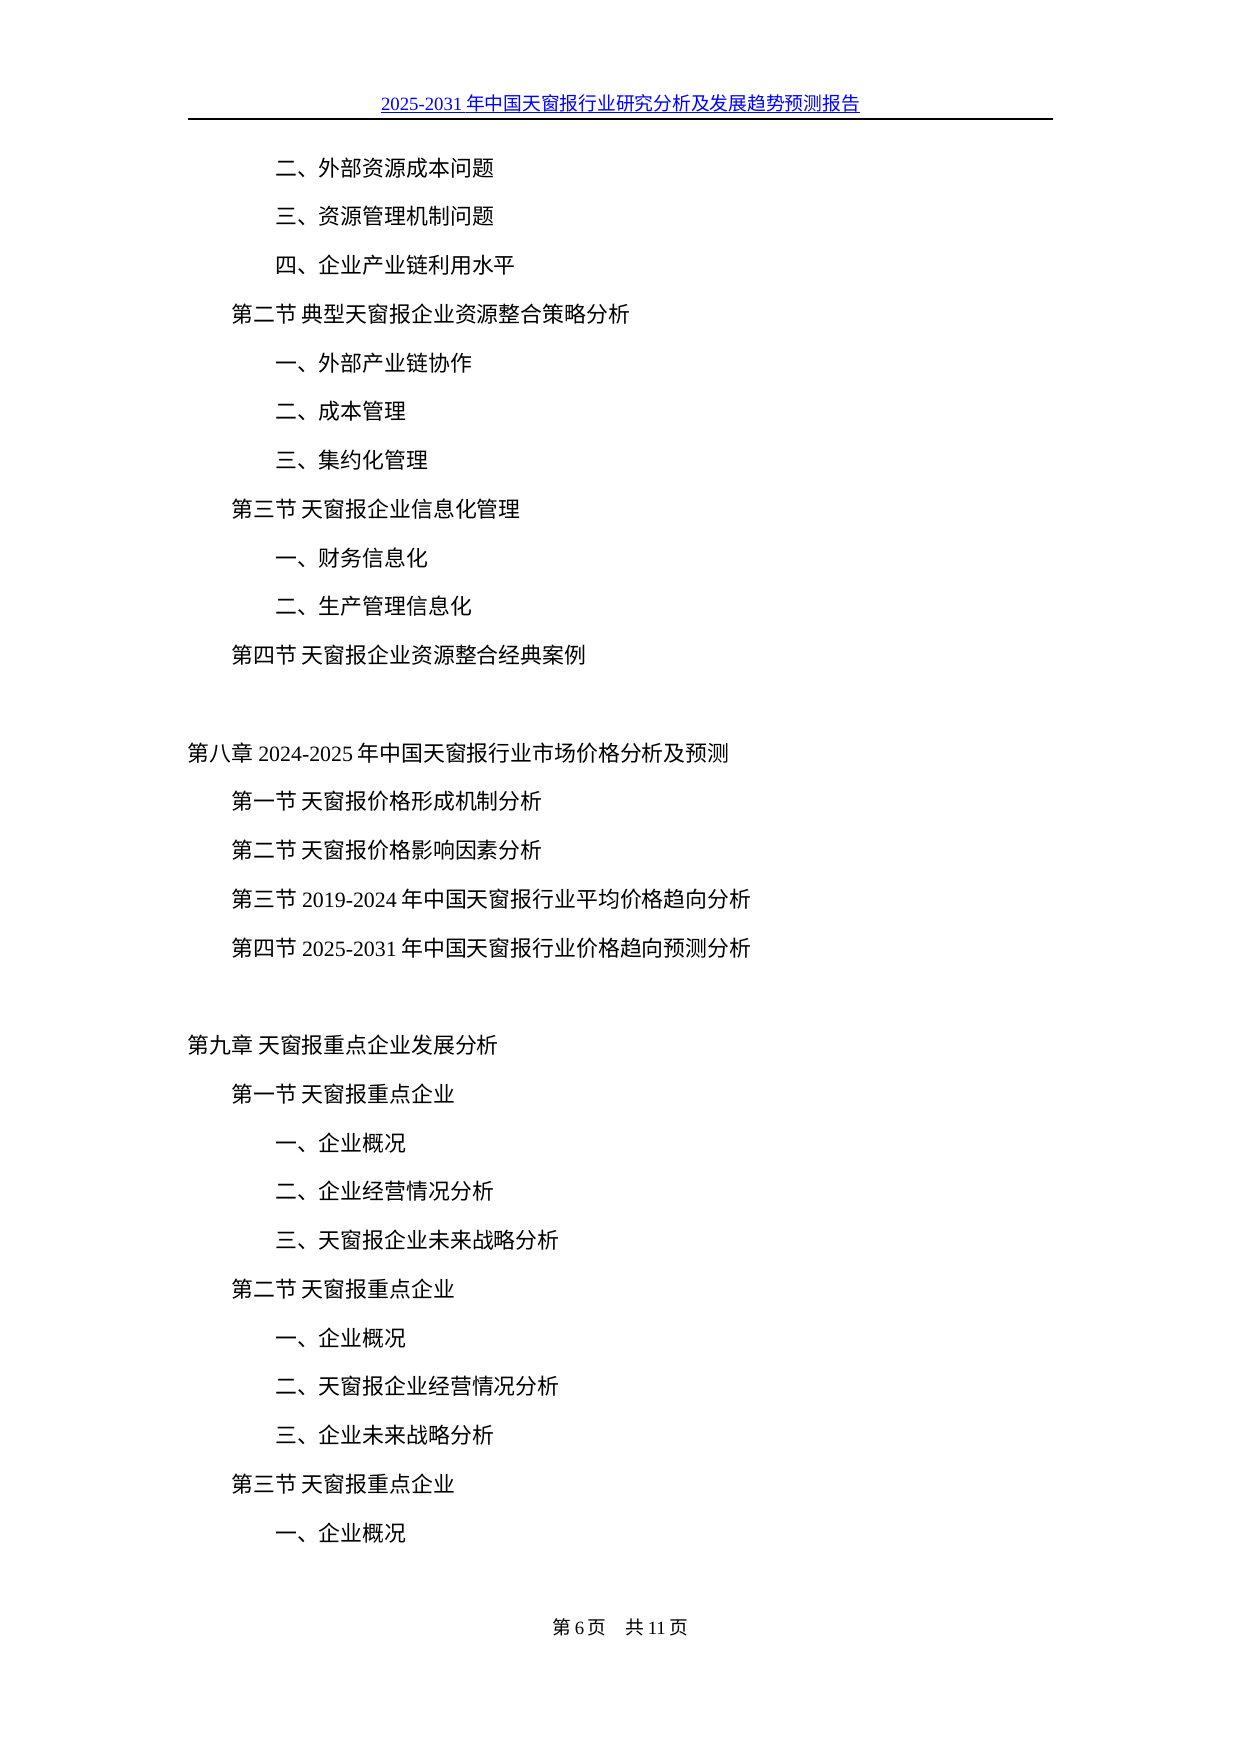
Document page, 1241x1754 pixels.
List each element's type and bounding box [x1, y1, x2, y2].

text [187, 150, 1053, 1548]
